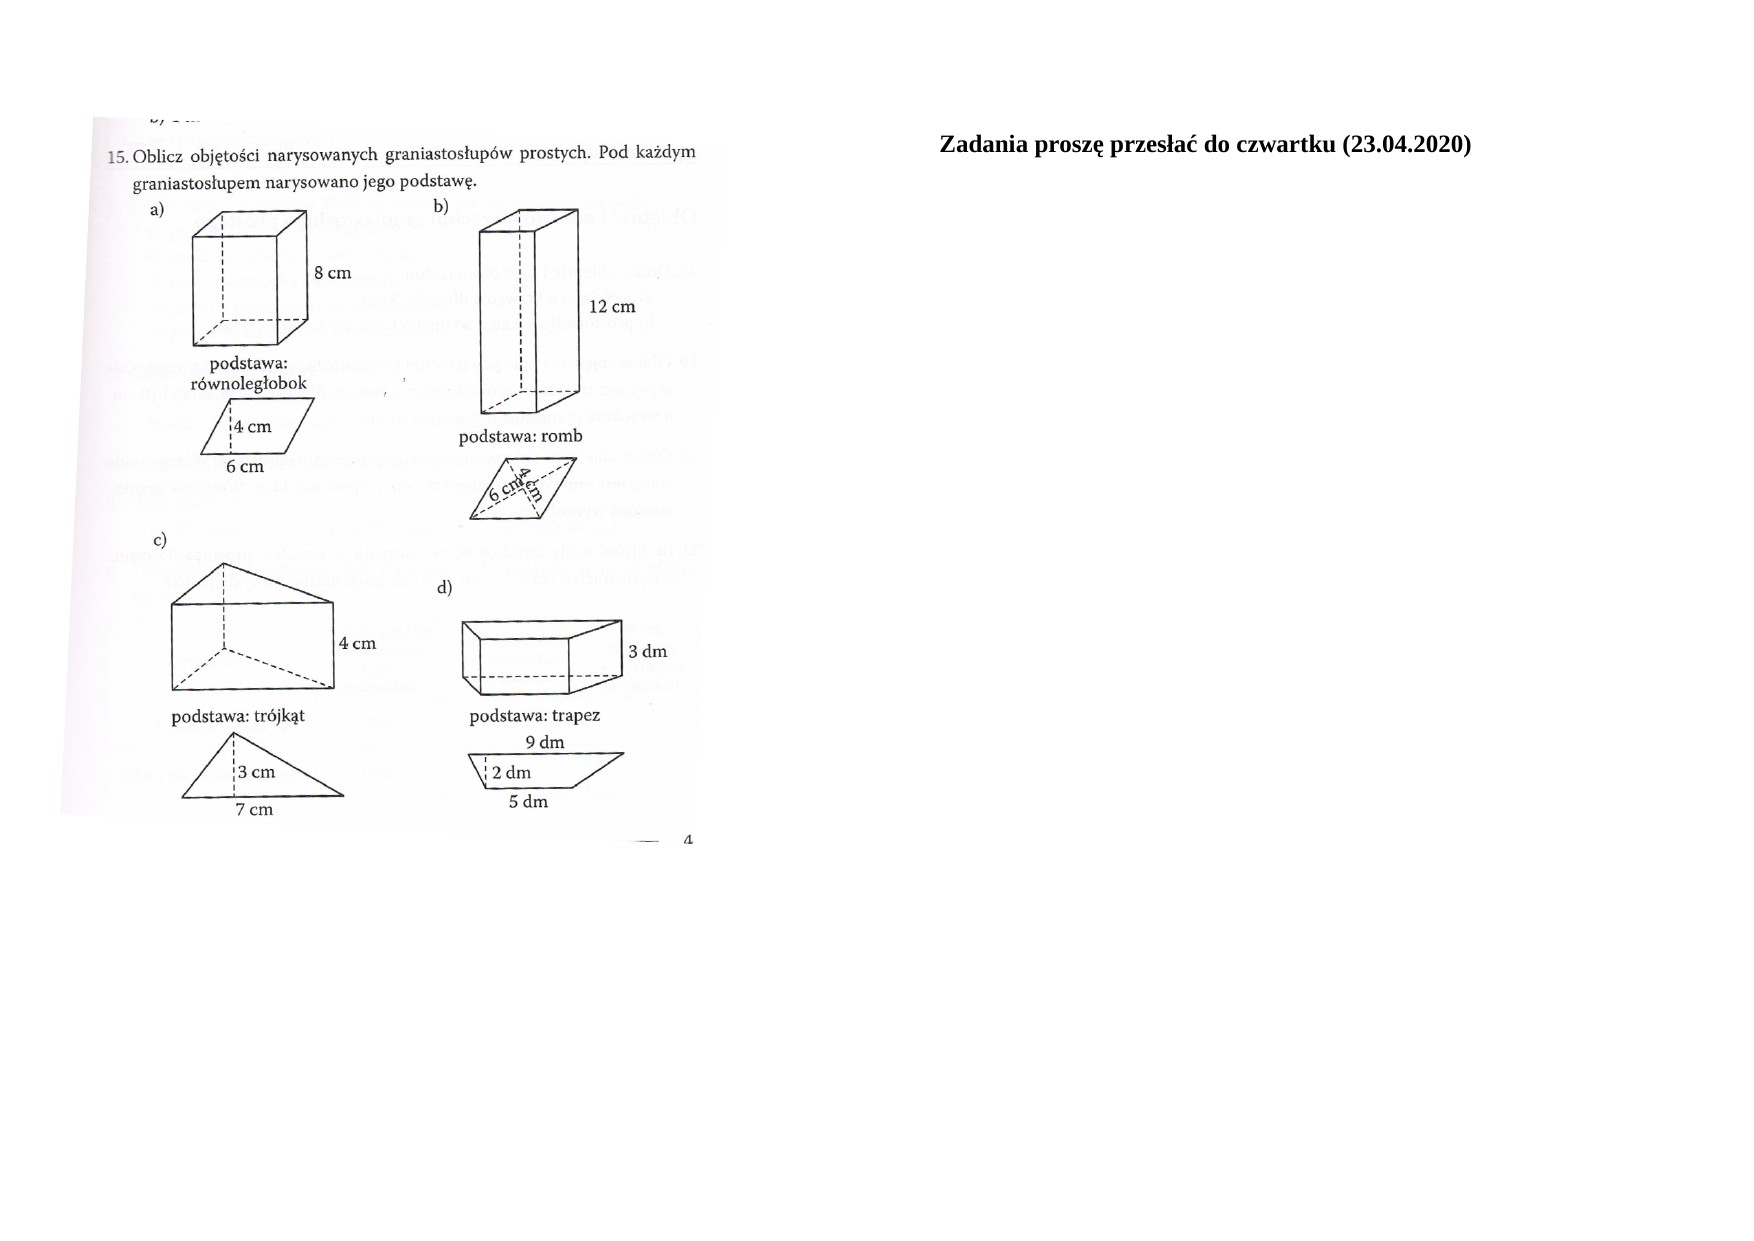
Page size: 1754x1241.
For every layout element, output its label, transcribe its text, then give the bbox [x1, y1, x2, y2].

text Zadania proszę przesłać do czwartku (23.04.2020) [75, 129, 1679, 158]
picture [60, 158, 725, 844]
picture [92, 116, 356, 129]
